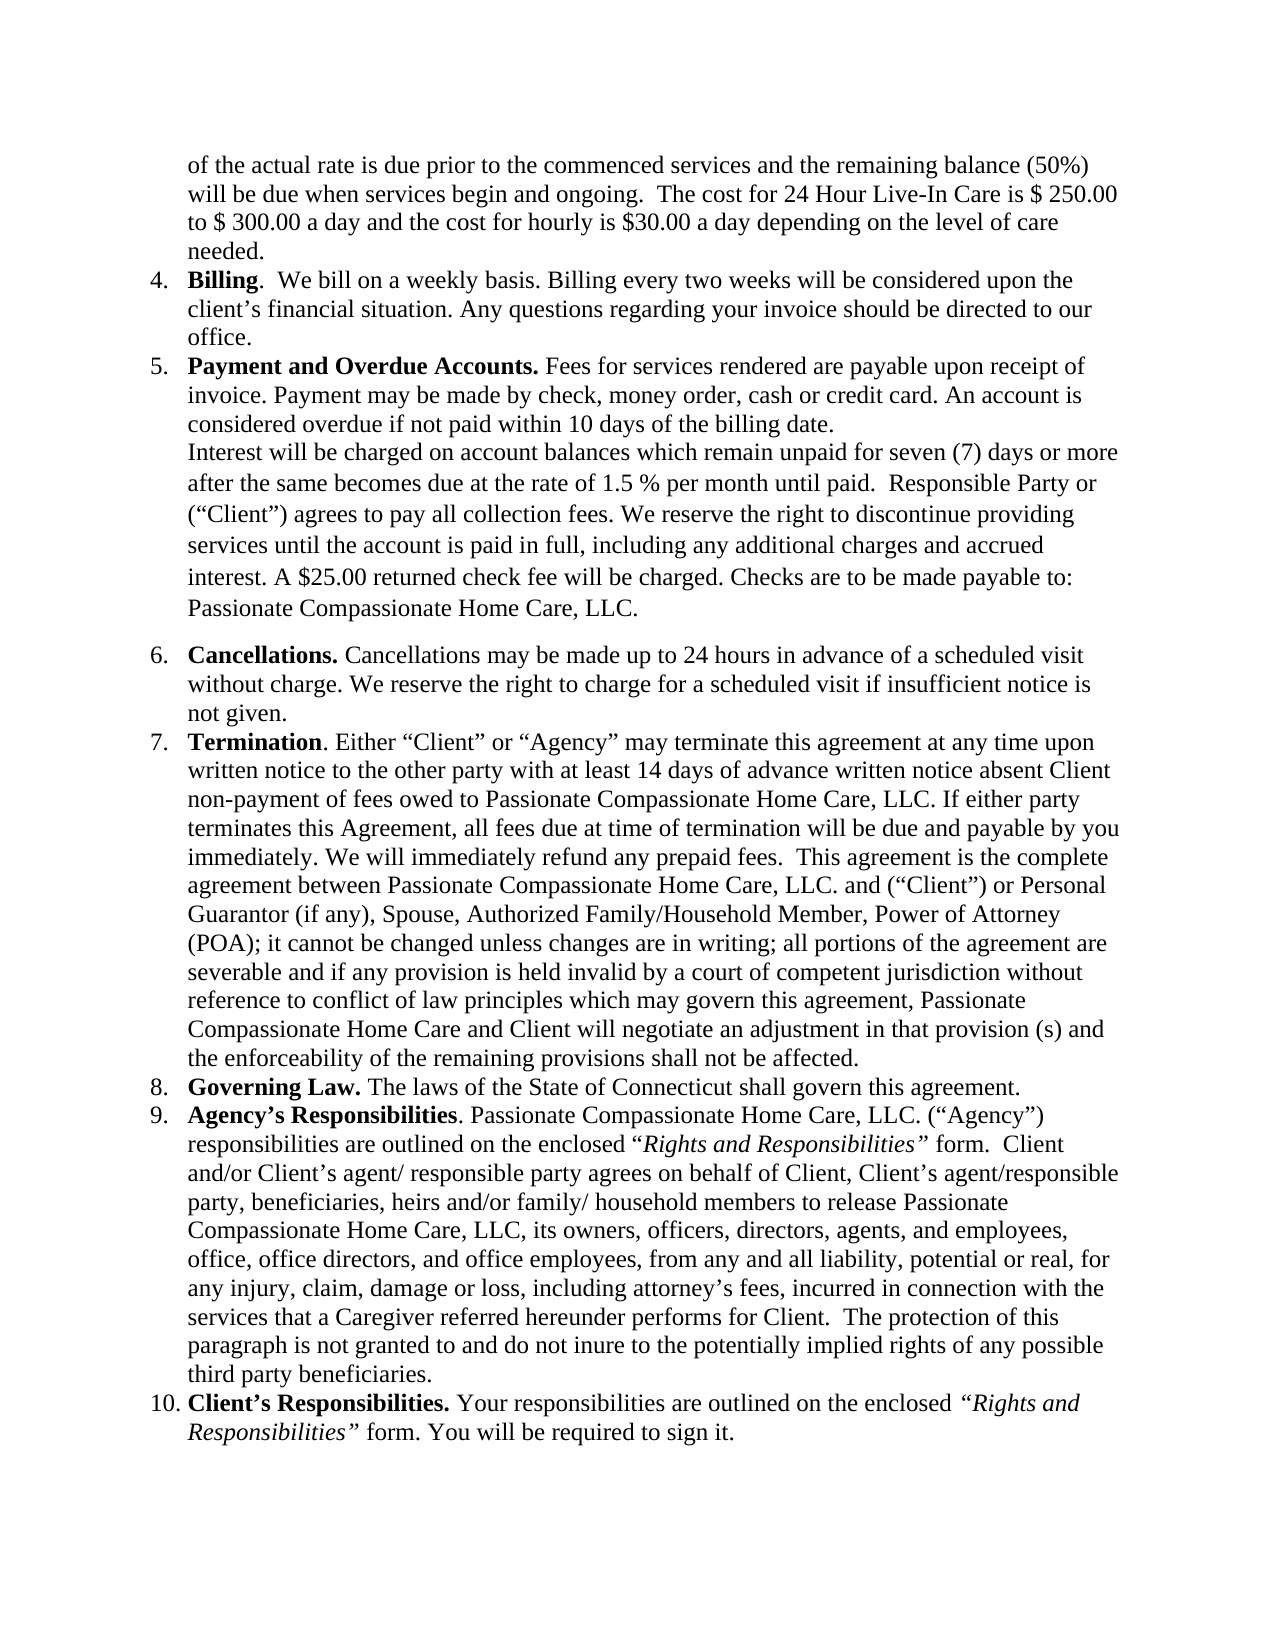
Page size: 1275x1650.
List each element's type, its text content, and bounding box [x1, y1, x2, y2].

list Termination. Either “Client” or “Agency” may terminate this agreement at any time upon written notice to the other party with at least 14 days of advance written notice absent Client non-payment of fees owed to Passionate Compassionate Home Care, LLC. If either party terminates this Agreement, all fees due at time of termination will be due and payable by you immediately. We will immediately refund any prepaid fees. This agreement is the complete agreement between Passionate Compassionate Home Care, LLC. and (“Client”) or Personal Guarantor (if any), Spouse, Authorized Family/Household Member, Power of Attorney (POA); it cannot be changed unless changes are in writing; all portions of the agreement are severable and if any provision is held invalid by a court of competent jurisdiction without reference to conflict of law principles which may govern this agreement, Passionate Compassionate Home Care and Client will negotiate an adjustment in that provision (s) and the enforceability of the remaining provisions shall not be affected. [150, 727, 1125, 1072]
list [150, 150, 1125, 265]
list Client’s Responsibilities. Your responsibilities are outlined on the enclosed “Rights and Responsibilities” form. You will be required to sign it. [150, 1388, 1125, 1445]
list Billing. We bill on a weekly basis. Billing every two weeks will be considered upon the client’s financial situation. Any questions regarding your invoice should be directed to our office. [150, 265, 1125, 351]
list Governing Law. The laws of the State of Connecticut shall govern this agreement. [150, 1072, 1125, 1100]
list Cancellations. Cancellations may be made up to 24 hours in advance of a scheduled visit without charge. We reserve the right to charge for a scheduled visit if insufficient notice is not given. [150, 640, 1125, 727]
text Interest will be charged on account balances which remain unpaid for seven (7) days or more after the same becomes due at the rate of 1.5 % per month until paid. Responsible Party or (“Client”) agrees to pay all collection fees. We reserve the right to discontinue providing services until the account is paid in full, including any additional charges and accrued interest. A $25.00 returned check fee will be charged. Checks are to be made payable to: Passionate Compassionate Home Care, LLC. [187, 437, 1125, 621]
list Agency’s Responsibilities. Passionate Compassionate Home Care, LLC. (“Agency”) responsibilities are outlined on the enclosed “Rights and Responsibilities” form. Client and/or Client’s agent/ responsible party agrees on behalf of Client, Client’s agent/responsible party, beneficiaries, heirs and/or family/ household members to release Passionate Compassionate Home Care, LLC, its owners, officers, directors, agents, and employees, office, office directors, and office employees, from any and all liability, potential or real, for any injury, claim, damage or loss, including attorney’s fees, incurred in connection with the services that a Caregiver referred hereunder performs for Client. The protection of this paragraph is not granted to and do not inure to the potentially implied rights of any possible third party beneficiaries. [150, 1100, 1125, 1388]
list Payment and Overdue Accounts. Fees for services rendered are payable upon receipt of invoice. Payment may be made by check, money order, cash or credit card. An account is considered overdue if not paid within 10 days of the billing date. [150, 351, 1125, 437]
